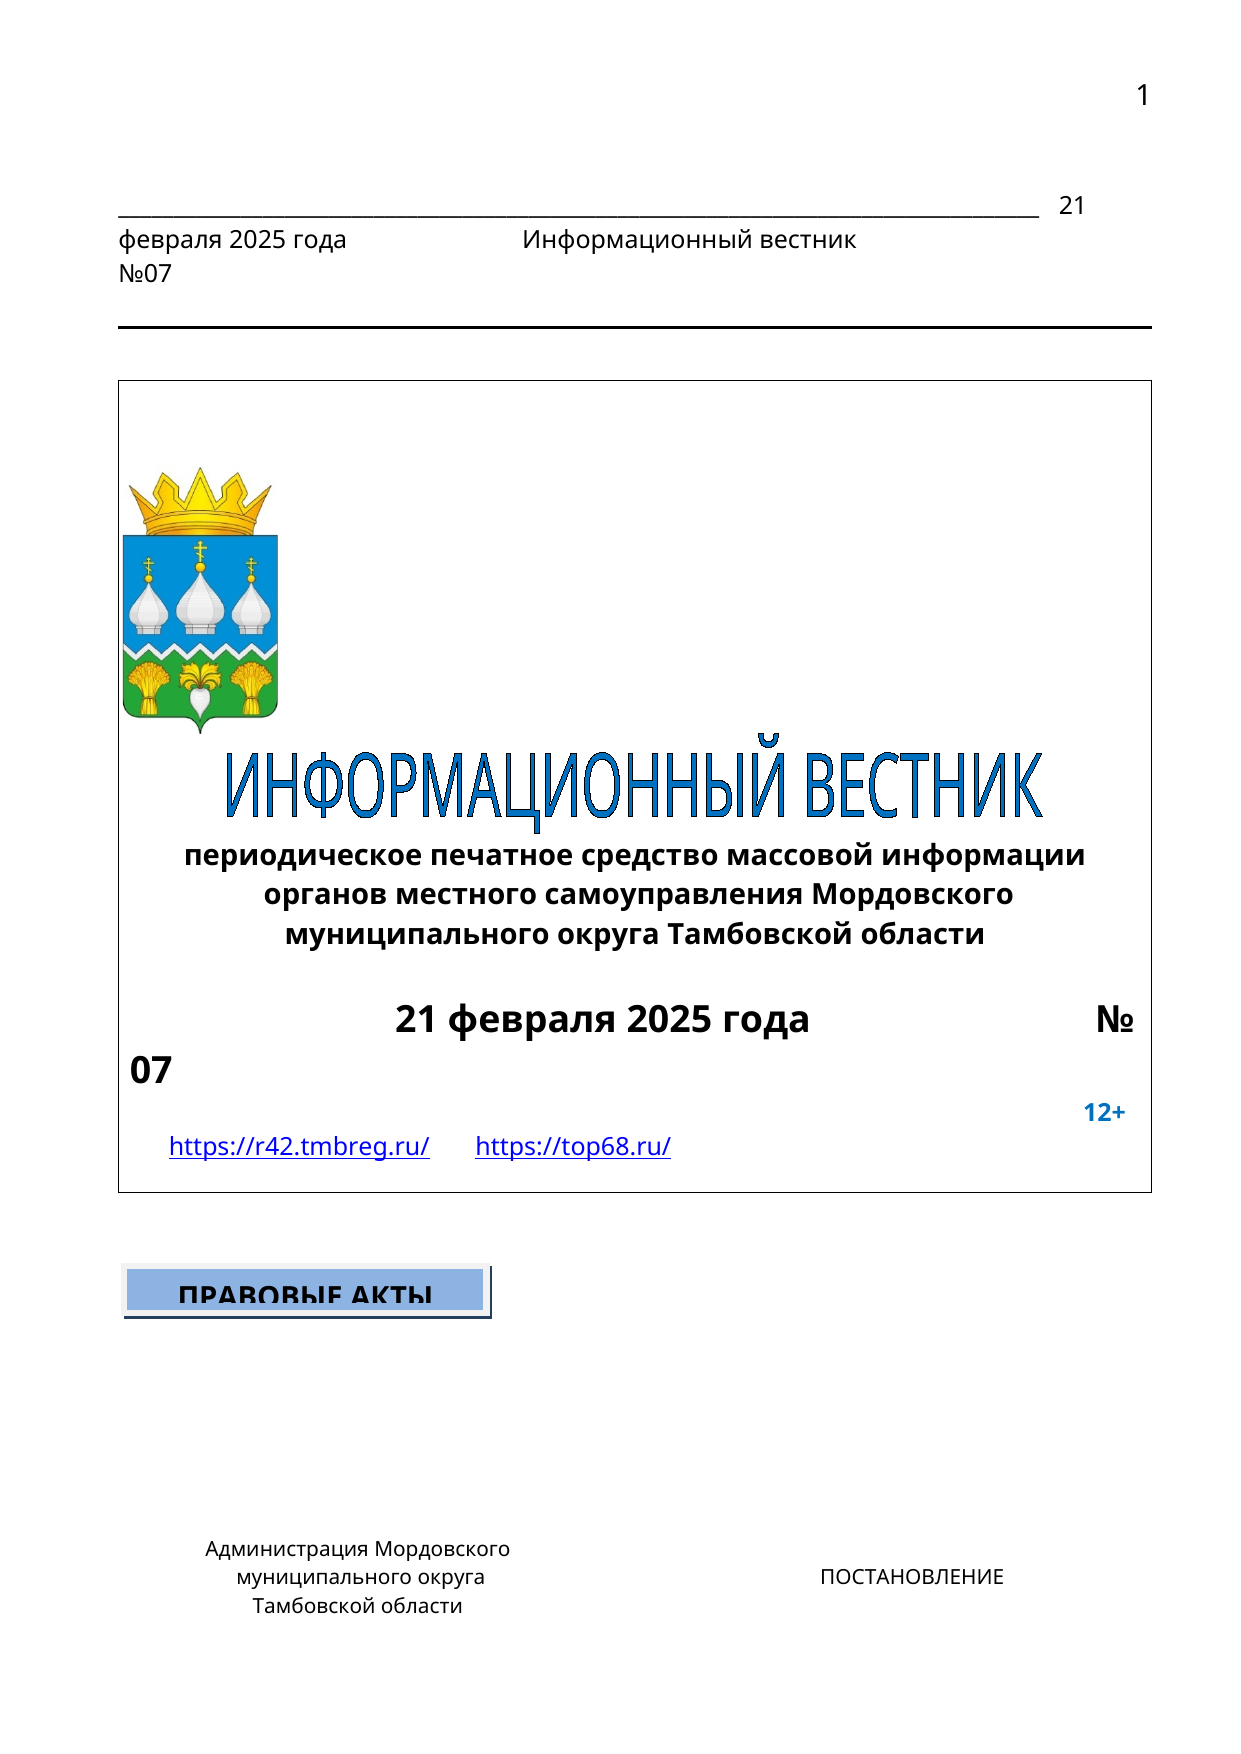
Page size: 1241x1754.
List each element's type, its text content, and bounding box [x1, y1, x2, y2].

text Администрация Мордовского [118, 1534, 597, 1562]
text ___________________________________________________________________________________ 21 февраля 2025 года Информационный вестник №07 [118, 187, 1181, 289]
table_header периодическое печатное средство массовой информации органов местного самоуправления Мордовского муниципального округа Тамбовской области 21 февраля 2025 года № 07 12+ https://r42.tmbreg.ru/ https://top68.ru/ [119, 381, 1151, 1192]
text муниципального округа [118, 1562, 597, 1591]
text Тамбовской области [118, 1591, 597, 1619]
picture [122, 466, 278, 734]
text ПОСТАНОВЛЕНИЕ [672, 1562, 1152, 1591]
